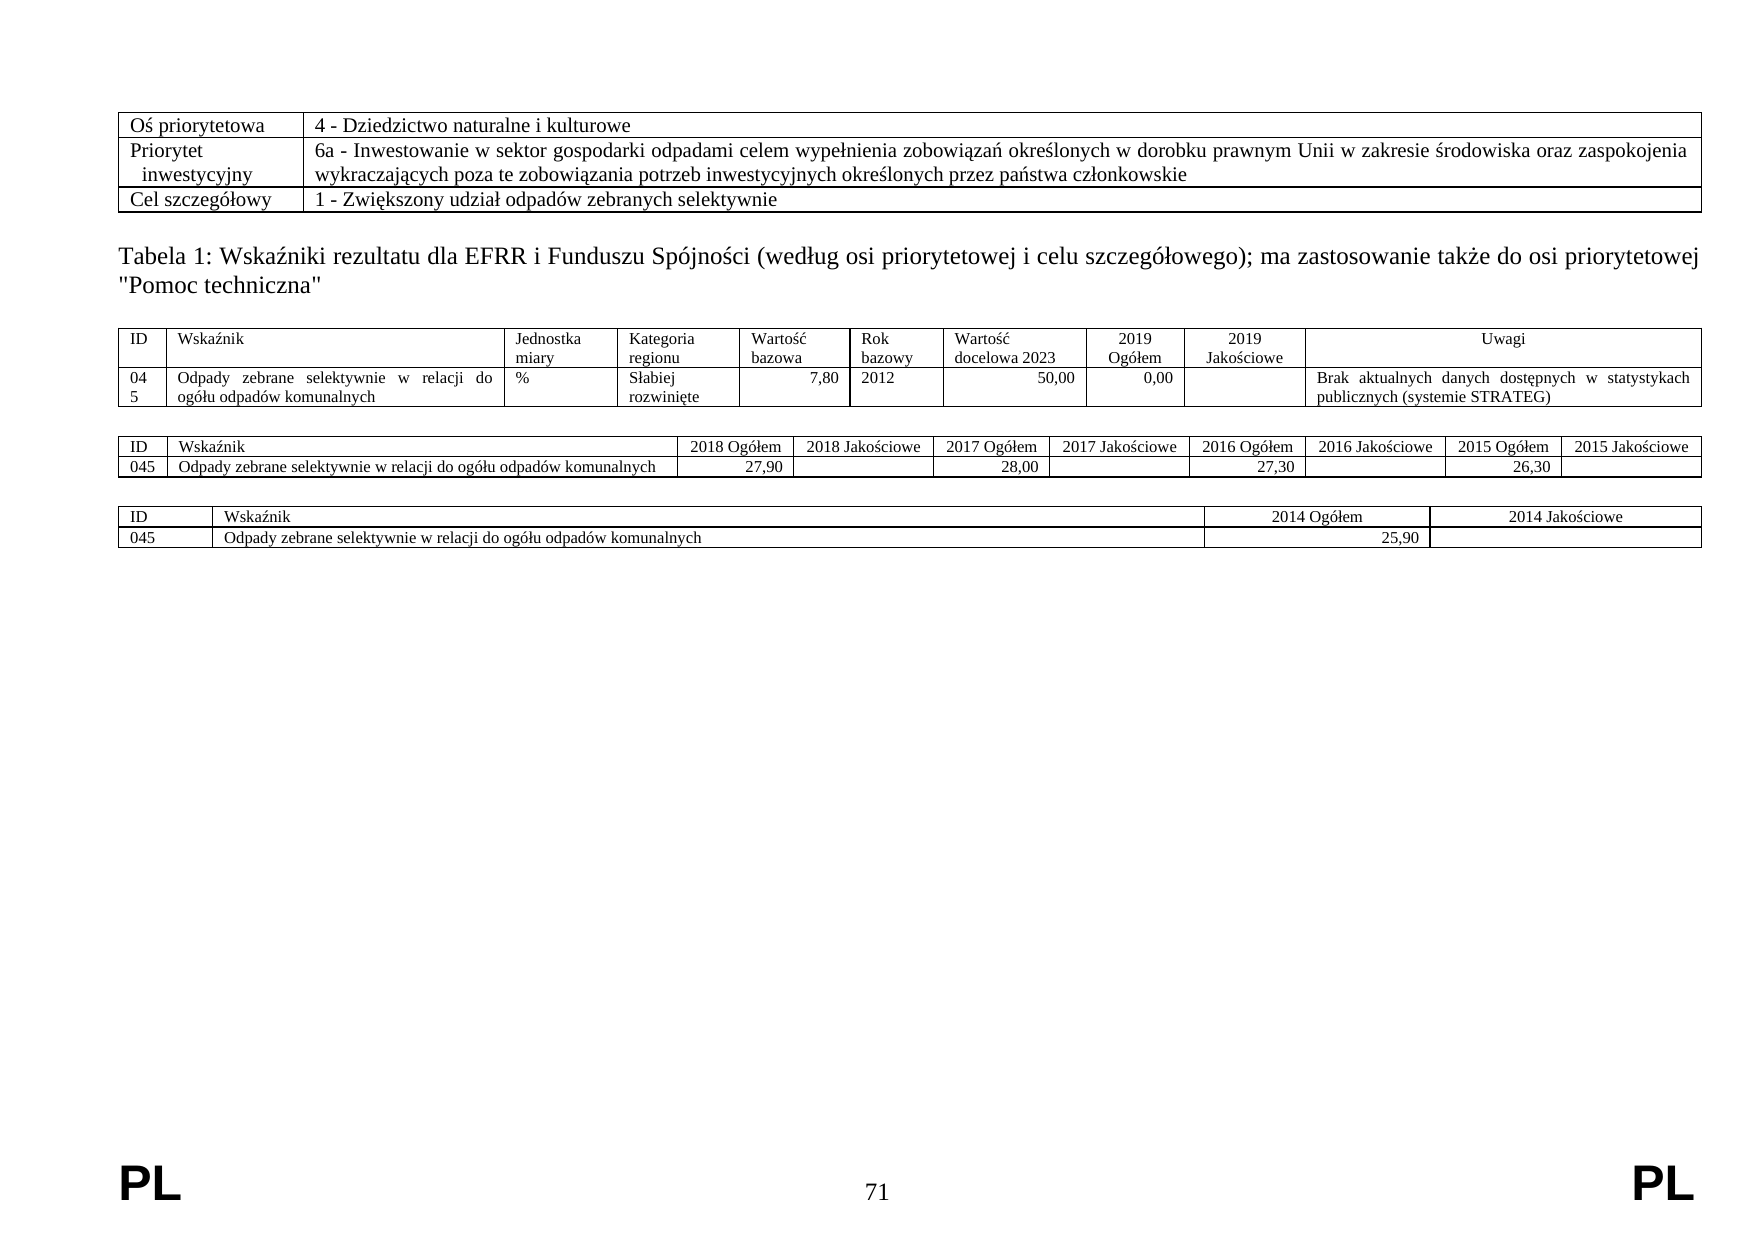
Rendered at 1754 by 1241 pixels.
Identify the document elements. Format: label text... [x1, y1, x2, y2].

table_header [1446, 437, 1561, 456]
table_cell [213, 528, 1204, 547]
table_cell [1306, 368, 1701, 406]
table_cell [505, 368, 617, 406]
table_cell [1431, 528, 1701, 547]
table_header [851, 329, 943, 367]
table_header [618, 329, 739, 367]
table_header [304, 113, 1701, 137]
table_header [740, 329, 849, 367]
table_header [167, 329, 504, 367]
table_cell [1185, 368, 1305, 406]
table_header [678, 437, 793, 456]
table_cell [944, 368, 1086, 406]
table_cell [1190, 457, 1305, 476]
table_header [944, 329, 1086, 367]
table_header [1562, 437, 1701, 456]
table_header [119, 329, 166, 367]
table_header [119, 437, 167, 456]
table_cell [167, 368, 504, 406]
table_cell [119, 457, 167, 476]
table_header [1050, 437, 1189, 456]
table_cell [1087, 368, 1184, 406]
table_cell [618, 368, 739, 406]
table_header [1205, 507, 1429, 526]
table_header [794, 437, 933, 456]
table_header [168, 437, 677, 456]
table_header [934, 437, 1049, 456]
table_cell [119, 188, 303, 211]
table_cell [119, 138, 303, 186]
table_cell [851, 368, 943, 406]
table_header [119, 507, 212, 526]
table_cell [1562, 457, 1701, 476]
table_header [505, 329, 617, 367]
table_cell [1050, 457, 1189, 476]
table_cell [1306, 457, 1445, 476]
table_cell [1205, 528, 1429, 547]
text Tabela 1: Wskaźniki rezultatu dla EFRR i Funduszu Spójności (według osi priorytetowej i celu szczegółowego); ma zastosowanie także do osi priorytetowej "Pomoc techniczna" [118, 241, 1701, 299]
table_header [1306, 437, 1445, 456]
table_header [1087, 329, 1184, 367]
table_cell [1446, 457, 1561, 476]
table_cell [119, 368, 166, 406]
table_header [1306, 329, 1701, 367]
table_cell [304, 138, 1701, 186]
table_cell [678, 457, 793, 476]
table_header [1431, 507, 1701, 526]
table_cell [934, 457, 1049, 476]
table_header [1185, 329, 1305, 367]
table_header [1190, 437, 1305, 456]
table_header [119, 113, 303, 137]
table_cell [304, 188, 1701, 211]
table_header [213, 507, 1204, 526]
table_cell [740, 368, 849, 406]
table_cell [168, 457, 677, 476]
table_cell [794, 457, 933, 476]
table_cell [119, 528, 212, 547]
